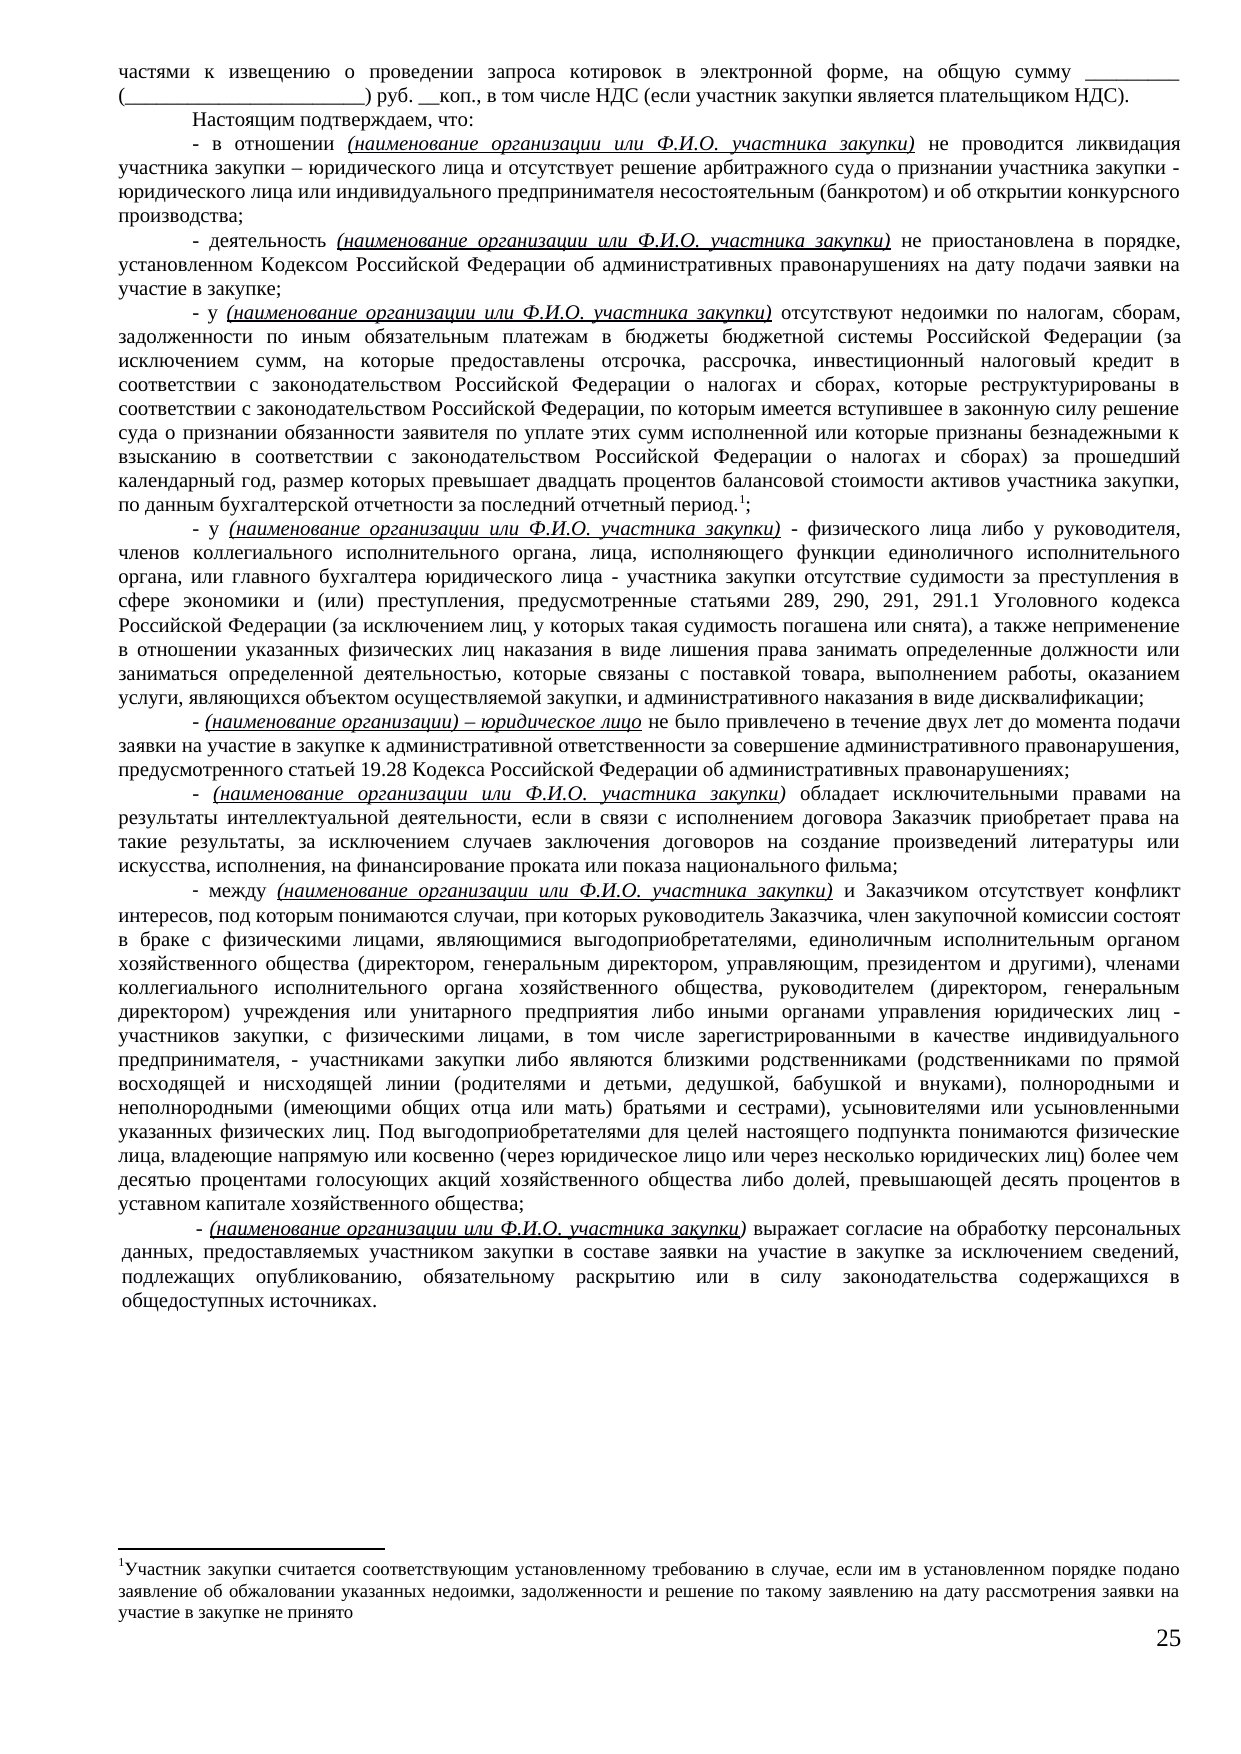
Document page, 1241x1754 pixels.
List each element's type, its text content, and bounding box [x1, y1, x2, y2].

text - (наименование организации или Ф.И.О. участника закупки) выражает согласие на обработку персональных данных, предоставляемых участником закупки в составе заявки на участие в закупке за исключением сведений, подлежащих опубликованию, обязательному раскрытию или в силу законодательства содержащихся в общедоступных источниках. [122, 1215, 1181, 1312]
text - (наименование организации) – юридическое лицо не было привлечено в течение двух лет до момента подачи заявки на участие в закупке к административной ответственности за совершение административного правонарушения, предусмотренного статьей 19.28 Кодекса Российской Федерации об административных правонарушениях; [118, 709, 1181, 781]
text - у (наименование организации или Ф.И.О. участника закупки) отсутствуют недоимки по налогам, сборам, задолженности по иным обязательным платежам в бюджеты бюджетной системы Российской Федерации (за исключением сумм, на которые предоставлены отсрочка, рассрочка, инвестиционный налоговый кредит в соответствии с законодательством Российской Федерации о налогах и сборах, которые реструктурированы в соответствии с законодательством Российской Федерации, по которым имеется вступившее в законную силу решение суда о признании обязанности заявителя по уплате этих сумм исполненной или которые признаны безнадежными к взысканию в соответствии с законодательством Российской Федерации о налогах и сборах) за прошедший календарный год, размер которых превышает двадцать процентов балансовой стоимости активов участника закупки, по данным бухгалтерской отчетности за последний отчетный период.; [118, 300, 1181, 516]
text - (наименование организации или Ф.И.О. участника закупки) обладает исключительными правами на результаты интеллектуальной деятельности, если в связи с исполнением договора Заказчик приобретает права на такие результаты, за исключением случаев заключения договоров на создание произведений литературы или искусства, исполнения, на финансирование проката или показа национального фильма; [118, 781, 1181, 877]
text - у (наименование организации или Ф.И.О. участника закупки) - физического лица либо у руководителя, членов коллегиального исполнительного органа, лица, исполняющего функции единоличного исполнительного органа, или главного бухгалтера юридического лица - участника закупки отсутствие судимости за преступления в сфере экономики и (или) преступления, предусмотренные статьями 289, 290, 291, 291.1 Уголовного кодекса Российской Федерации (за исключением лиц, у которых такая судимость погашена или снята), а также неприменение в отношении указанных физических лиц наказания в виде лишения права занимать определенные должности или заниматься определенной деятельностью, которые связаны с поставкой товара, выполнением работы, оказанием услуги, являющихся объектом осуществляемой закупки, и административного наказания в виде дисквалификации; [118, 516, 1181, 709]
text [118, 59, 1181, 107]
text - в отношении (наименование организации или Ф.И.О. участника закупки) не проводится ликвидация участника закупки – юридического лица и отсутствует решение арбитражного суда о признании участника закупки - юридического лица или индивидуального предпринимателя несостоятельным (банкротом) и об открытии конкурсного производства; [118, 131, 1181, 227]
text - деятельность (наименование организации или Ф.И.О. участника закупки) не приостановлена в порядке, установленном Кодексом Российской Федерации об административных правонарушениях на дату подачи заявки на участие в закупке; [118, 227, 1181, 300]
text - между (наименование организации или Ф.И.О. участника закупки) и Заказчиком отсутствует конфликт интересов, под которым понимаются случаи, при которых руководитель Заказчика, член закупочной комиссии состоят в браке с физическими лицами, являющимися выгодоприобретателями, единоличным исполнительным органом хозяйственного общества (директором, генеральным директором, управляющим, президентом и другими), членами коллегиального исполнительного органа хозяйственного общества, руководителем (директором, генеральным директором) учреждения или унитарного предприятия либо иными органами управления юридических лиц - участников закупки, с физическими лицами, в том числе зарегистрированными в качестве индивидуального предпринимателя, - участниками закупки либо являются близкими родственниками (родственниками по прямой восходящей и нисходящей линии (родителями и детьми, дедушкой, бабушкой и внуками), полнородными и неполнородными (имеющими общих отца или мать) братьями и сестрами), усыновителями или усыновленными указанных физических лиц. Под выгодоприобретателями для целей настоящего подпункта понимаются физические лица, владеющие напрямую или косвенно (через юридическое лицо или через несколько юридических лиц) более чем десятью процентами голосующих акций хозяйственного общества либо долей, превышающей десять процентов в уставном капитале хозяйственного общества; [118, 877, 1181, 1215]
text Настоящим подтверждаем, что: [118, 107, 1181, 131]
